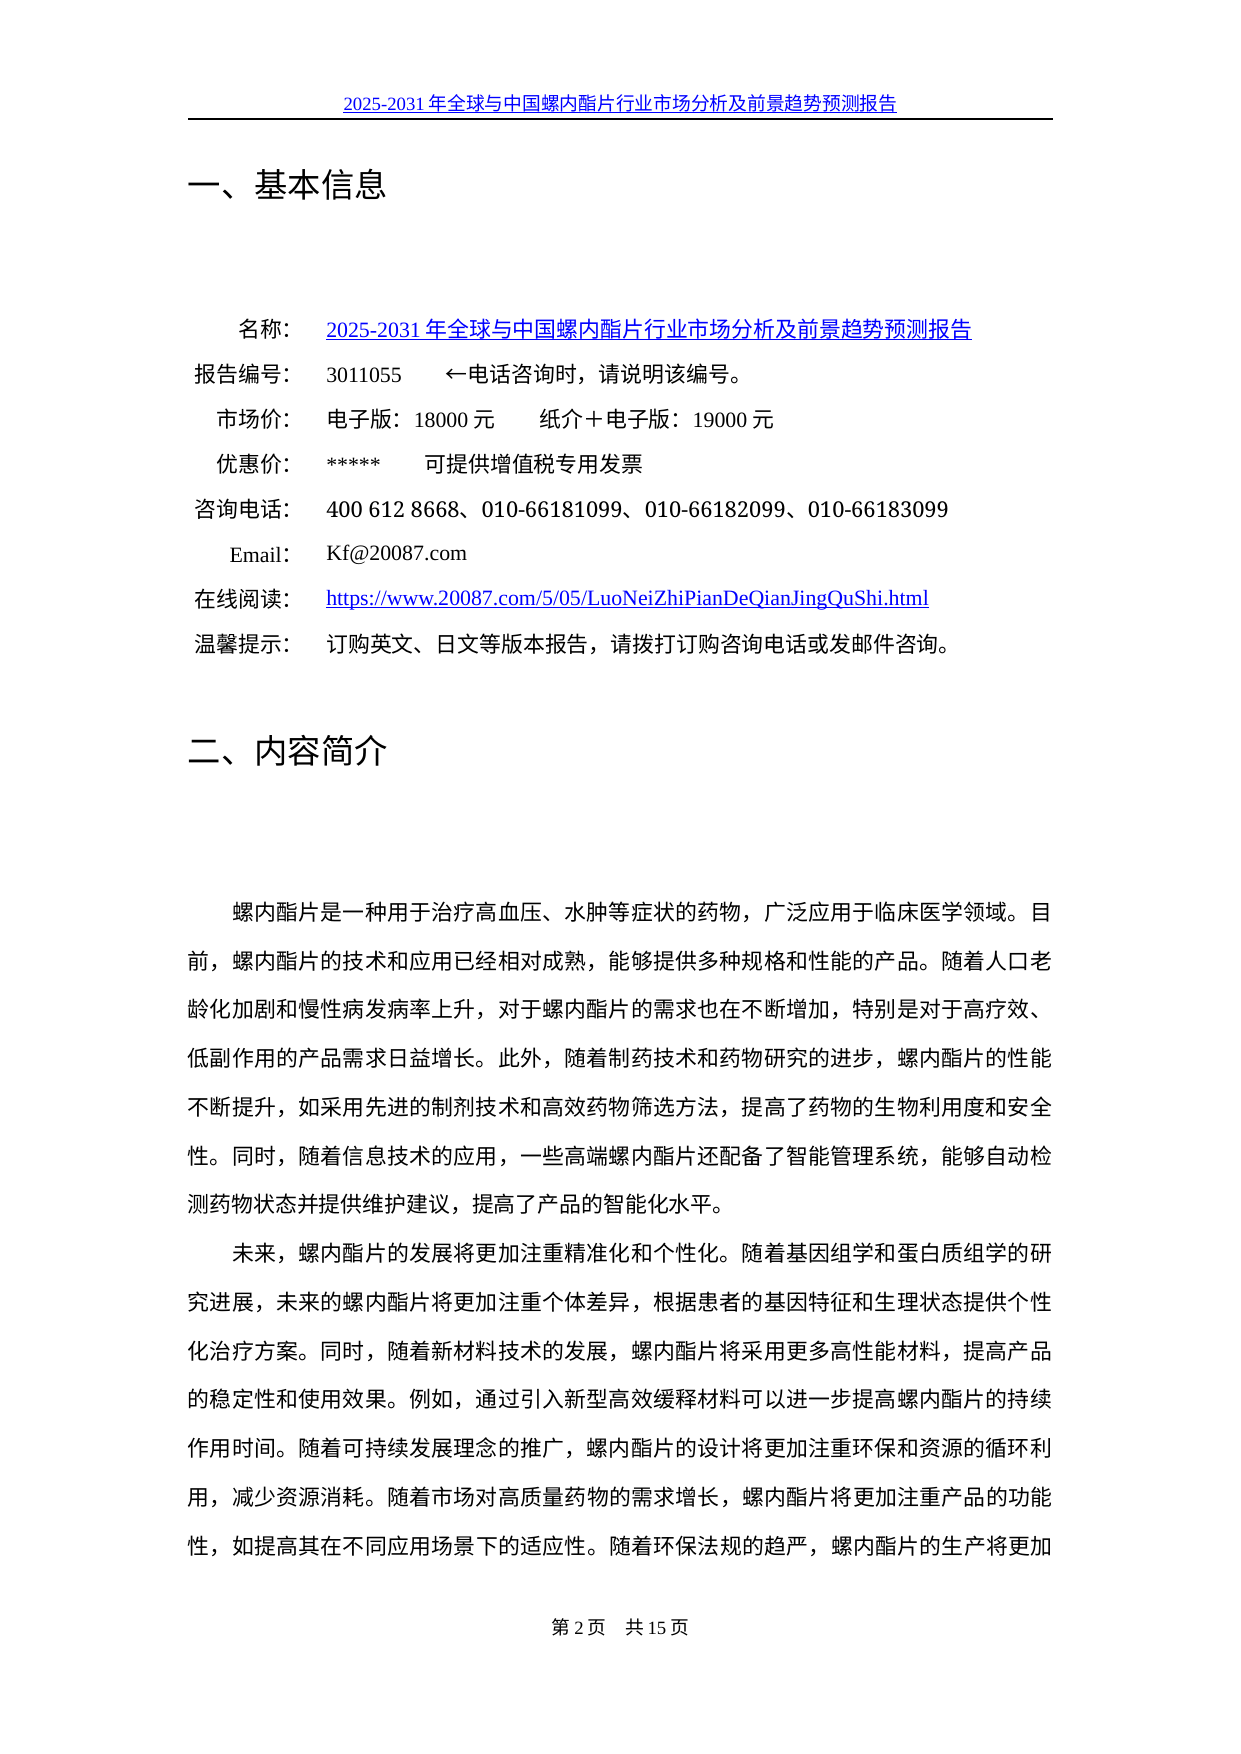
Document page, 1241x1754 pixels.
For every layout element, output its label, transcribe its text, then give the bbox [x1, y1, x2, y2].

table_cell 咨询电话： [167, 492, 315, 537]
table_cell Email： [167, 537, 315, 582]
table_cell 电子版：18000 元 纸介＋电子版：19000 元 [315, 402, 1073, 447]
table_cell Kf@20087.com [315, 537, 1073, 582]
table_cell 报告编号： [167, 357, 315, 402]
table_cell [315, 582, 1073, 627]
table_cell 市场价： [167, 402, 315, 447]
table_cell ***** 可提供增值税专用发票 [315, 447, 1073, 492]
table_cell 订购英文、日文等版本报告，请拨打订购咨询电话或发邮件咨询。 [315, 627, 1073, 672]
table_cell 400 612 8668、010-66181099、010-66182099、010-66183099 [315, 492, 1073, 537]
table_header 名称： [167, 312, 315, 357]
title 一、基本信息 [187, 150, 1053, 215]
table_cell 温馨提示： [167, 627, 315, 672]
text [187, 894, 1053, 1561]
title 二、内容简介 [187, 717, 1053, 782]
table_cell 3011055 ←电话咨询时，请说明该编号。 [315, 357, 1073, 402]
table_cell 优惠价： [167, 447, 315, 492]
table_header 2025-2031年全球与中国螺内酯片行业市场分析及前景趋势预测报告 [315, 312, 1073, 357]
table_cell 在线阅读： [167, 582, 315, 627]
